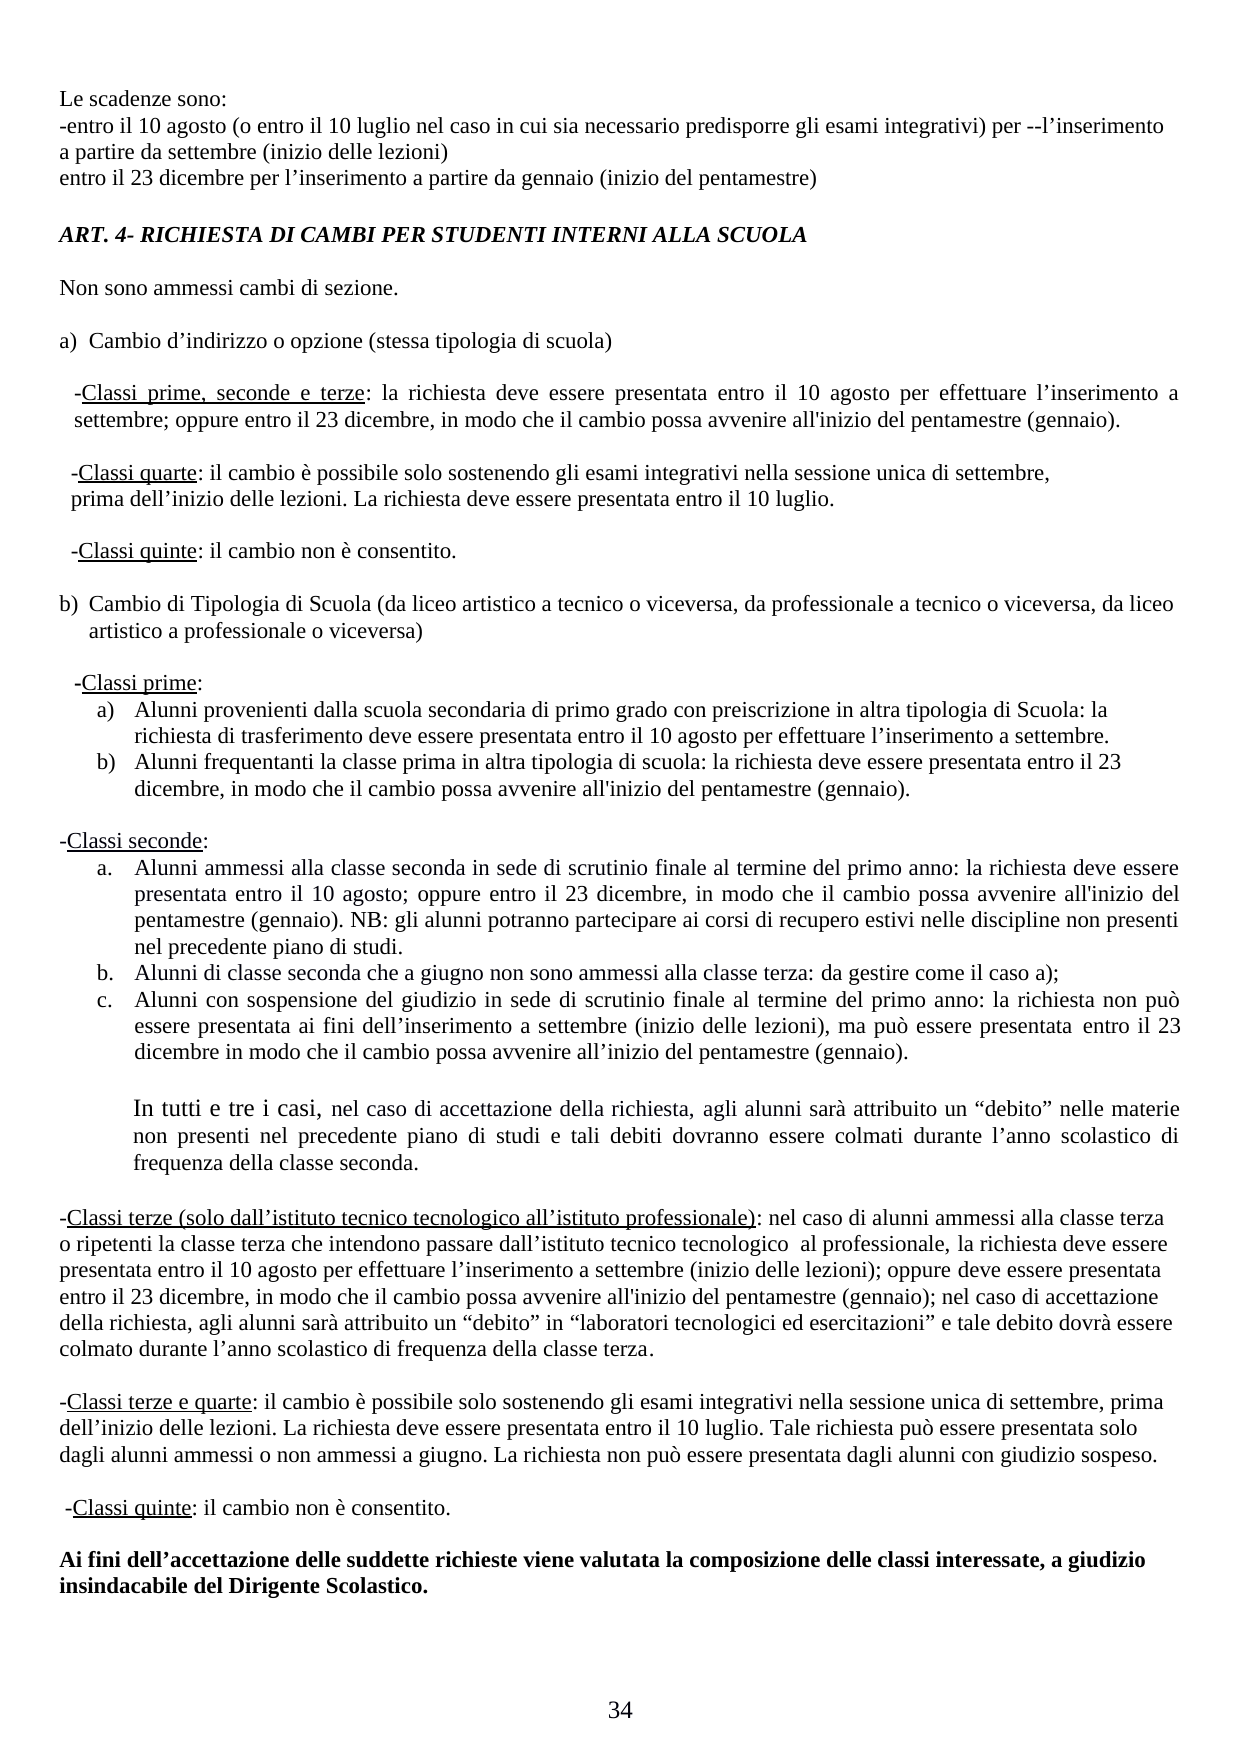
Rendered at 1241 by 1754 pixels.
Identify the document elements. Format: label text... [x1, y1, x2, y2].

text ‐Classi terze e quarte: il cambio è possibile solo sostenendo gli esami integrativi nella sessione unica di settembre, prima dell’inizio delle lezioni. La richiesta deve essere presentata entro il 10 luglio. Tale richiesta può essere presentata solo dagli alunni ammessi o non ammessi a giugno. La richiesta non può essere presentata dagli alunni con giudizio sospeso. [59, 1388, 1181, 1467]
text prima dell’inizio delle lezioni. La richiesta deve essere presentata entro il 10 luglio. [59, 485, 1181, 511]
list Alunni con sospensione del giudizio in sede di scrutinio finale al termine del primo anno: la richiesta non può essere presentata ai fini dell’inserimento a settembre (inizio delle lezioni), ma può essere presentata entro il 23 dicembre in modo che il cambio possa avvenire all’inizio del pentamestre (gennaio). [97, 986, 1181, 1065]
text Non sono ammessi cambi di sezione. [59, 274, 1181, 300]
list Cambio d’indirizzo o opzione (stessa tipologia di scuola) [59, 327, 1181, 353]
text ‐Classi quinte: il cambio non è consentito. [59, 1493, 1181, 1520]
text -Classi prime: [74, 669, 1181, 696]
text entro il 23 dicembre per l’inserimento a partire da gennaio (inizio del pentamestre) [59, 164, 1181, 191]
text ‐Classi quinte: il cambio non è consentito. [59, 538, 1181, 564]
text ‐Classi quarte: il cambio è possibile solo sostenendo gli esami integrativi nella sessione unica di settembre, [59, 458, 1181, 485]
text Le scadenze sono: [59, 85, 1181, 112]
text ‐Classi prime, seconde e terze: la richiesta deve essere presentata entro il 10 agosto per effettuare l’inserimento a settembre; oppure entro il 23 dicembre, in modo che il cambio possa avvenire all'inizio del pentamestre (gennaio). [74, 379, 1181, 432]
text In tutti e tre i casi, nel caso di accettazione della richiesta, agli alunni sarà attribuito un “debito” nelle materie non presenti nel precedente piano di studi e tali debiti dovranno essere colmati durante l’anno scolastico di frequenza della classe seconda. [133, 1093, 1181, 1175]
list Alunni frequentanti la classe prima in altra tipologia di scuola: la richiesta deve essere presentata entro il 23 dicembre, in modo che il cambio possa avvenire all'inizio del pentamestre (gennaio). [97, 748, 1181, 801]
list Alunni ammessi alla classe seconda in sede di scrutinio finale al termine del primo anno: la richiesta deve essere presentata entro il 10 agosto; oppure entro il 23 dicembre, in modo che il cambio possa avvenire all'inizio del pentamestre (gennaio). NB: gli alunni potranno partecipare ai corsi di recupero estivi nelle discipline non presenti nel precedente piano di studi. [97, 854, 1181, 959]
subtitle ART. 4- RICHIESTA DI CAMBI PER STUDENTI INTERNI ALLA SCUOLA [59, 221, 1181, 248]
list Alunni provenienti dalla scuola secondaria di primo grado con preiscrizione in altra tipologia di Scuola: la richiesta di trasferimento deve essere presentata entro il 10 agosto per effettuare l’inserimento a settembre. [97, 696, 1181, 748]
list Alunni di classe seconda che a giugno non sono ammessi alla classe terza: da gestire come il caso a); [97, 959, 1181, 986]
text -entro il 10 agosto (o entro il 10 luglio nel caso in cui sia necessario predisporre gli esami integrativi) per --l’inserimento a partire da settembre (inizio delle lezioni) [59, 112, 1181, 164]
list Cambio di Tipologia di Scuola (da liceo artistico a tecnico o viceversa, da professionale a tecnico o viceversa, da liceo artistico a professionale o viceversa) [59, 590, 1181, 643]
text Ai fini dell’accettazione delle suddette richieste viene valutata la composizione delle classi interessate, a giudizio insindacabile del Dirigente Scolastico. [59, 1546, 1181, 1599]
text ‐Classi terze (solo dall’istituto tecnico tecnologico all’istituto professionale): nel caso di alunni ammessi alla classe terza o ripetenti la classe terza che intendono passare dall’istituto tecnico tecnologico al professionale, la richiesta deve essere presentata entro il 10 agosto per effettuare l’inserimento a settembre (inizio delle lezioni); oppure deve essere presentata entro il 23 dicembre, in modo che il cambio possa avvenire all'inizio del pentamestre (gennaio); nel caso di accettazione della richiesta, agli alunni sarà attribuito un “debito” in “laboratori tecnologici ed esercitazioni” e tale debito dovrà essere colmato durante l’anno scolastico di frequenza della classe terza. [59, 1204, 1181, 1362]
text -Classi seconde: [59, 827, 1181, 854]
